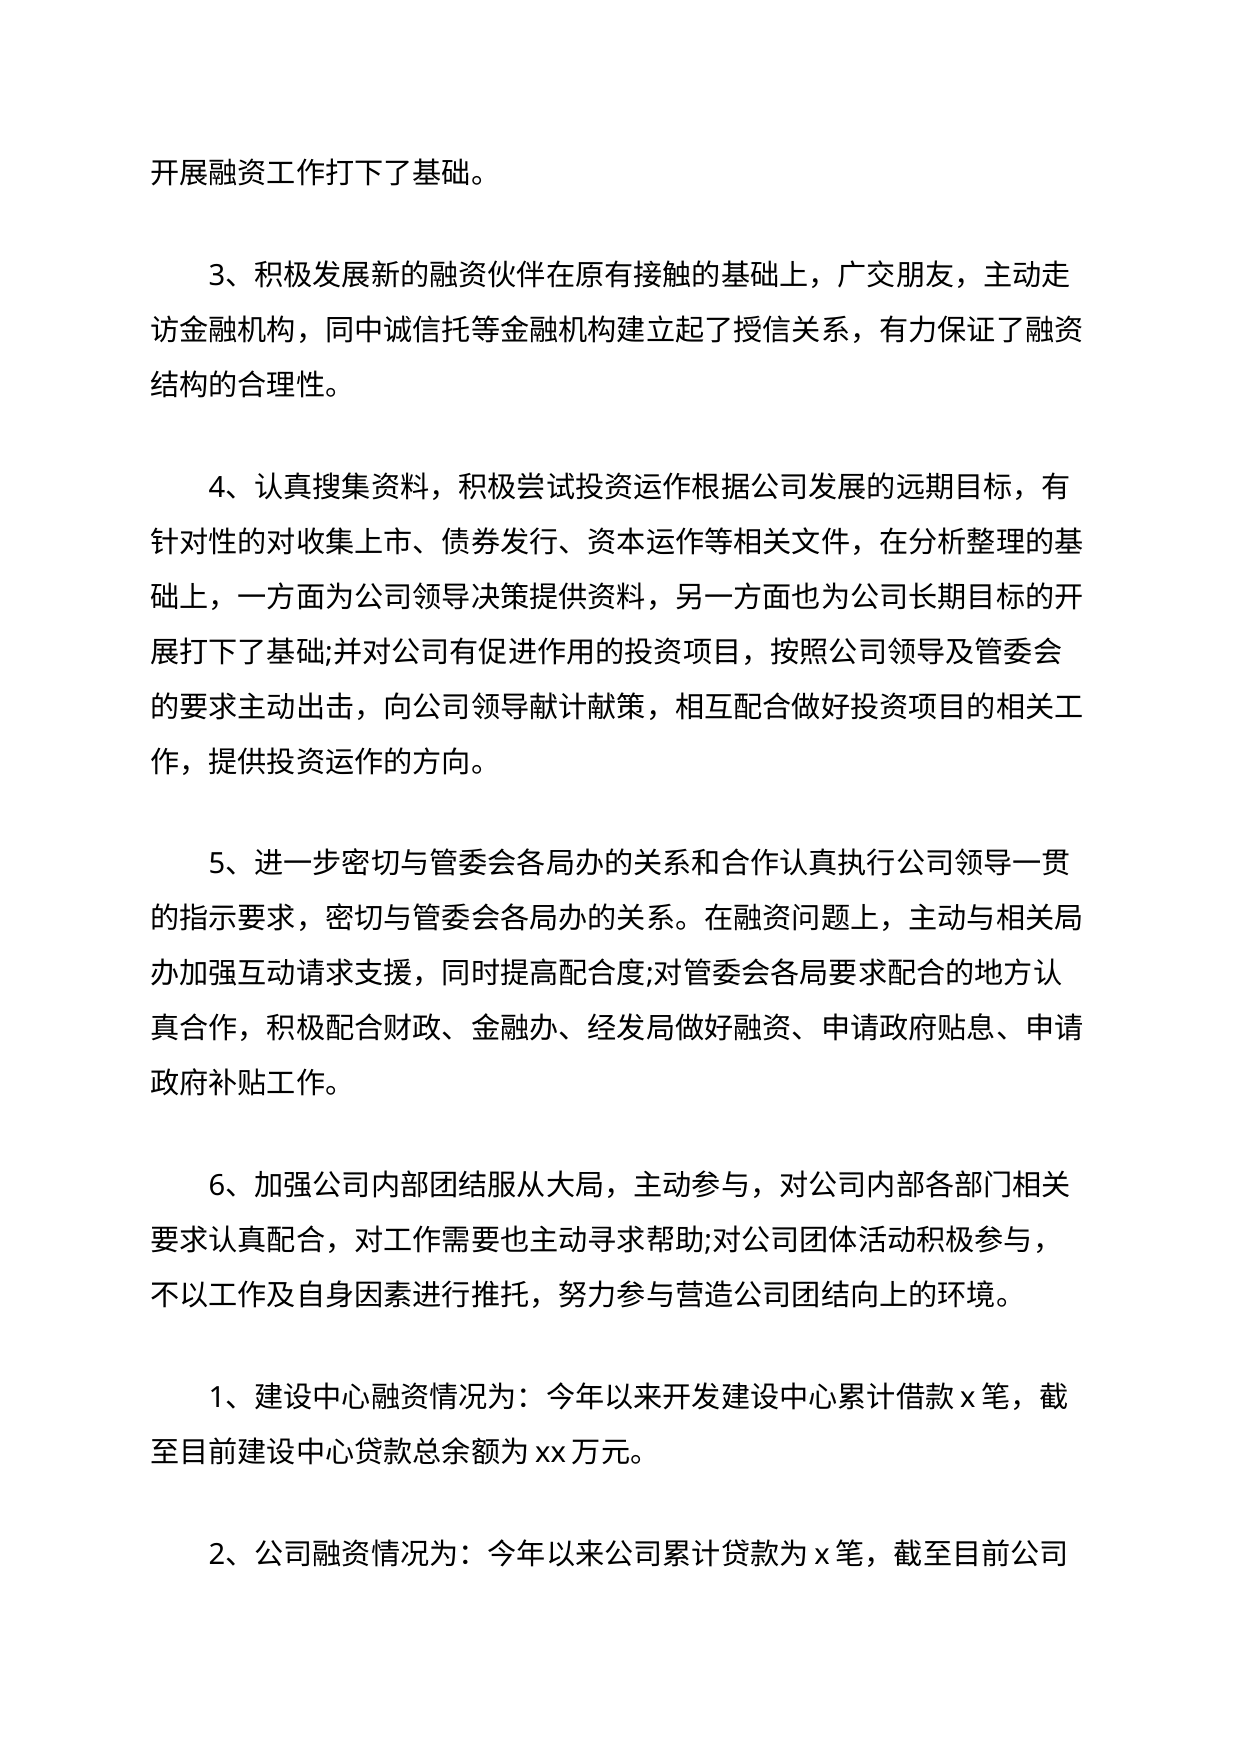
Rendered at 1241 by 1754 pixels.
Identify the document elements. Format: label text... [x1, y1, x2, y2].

text 3、积极发展新的融资伙伴在原有接触的基础上，广交朋友，主动走访金融机构，同中诚信托等金融机构建立起了授信关系，有力保证了融资结构的合理性。 [150, 252, 1090, 404]
text 5、进一步密切与管委会各局办的关系和合作认真执行公司领导一贯的指示要求，密切与管委会各局办的关系。在融资问题上，主动与相关局办加强互动请求支援，同时提高配合度;对管委会各局要求配合的地方认真合作，积极配合财政、金融办、经发局做好融资、申请政府贴息、申请政府补贴工作。 [150, 840, 1090, 1102]
text 4、认真搜集资料，积极尝试投资运作根据公司发展的远期目标，有针对性的对收集上市、债券发行、资本运作等相关文件，在分析整理的基础上，一方面为公司领导决策提供资料，另一方面也为公司长期目标的开展打下了基础;并对公司有促进作用的投资项目，按照公司领导及管委会的要求主动出击，向公司领导献计献策，相互配合做好投资项目的相关工作，提供投资运作的方向。 [150, 463, 1090, 780]
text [150, 1530, 1090, 1573]
text 1、建设中心融资情况为：今年以来开发建设中心累计借款x笔，截至目前建设中心贷款总余额为xx万元。 [150, 1373, 1090, 1471]
text 6、加强公司内部团结服从大局，主动参与，对公司内部各部门相关要求认真配合，对工作需要也主动寻求帮助;对公司团体活动积极参与，不以工作及自身因素进行推托，努力参与营造公司团结向上的环境。 [150, 1161, 1090, 1314]
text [150, 150, 1090, 192]
